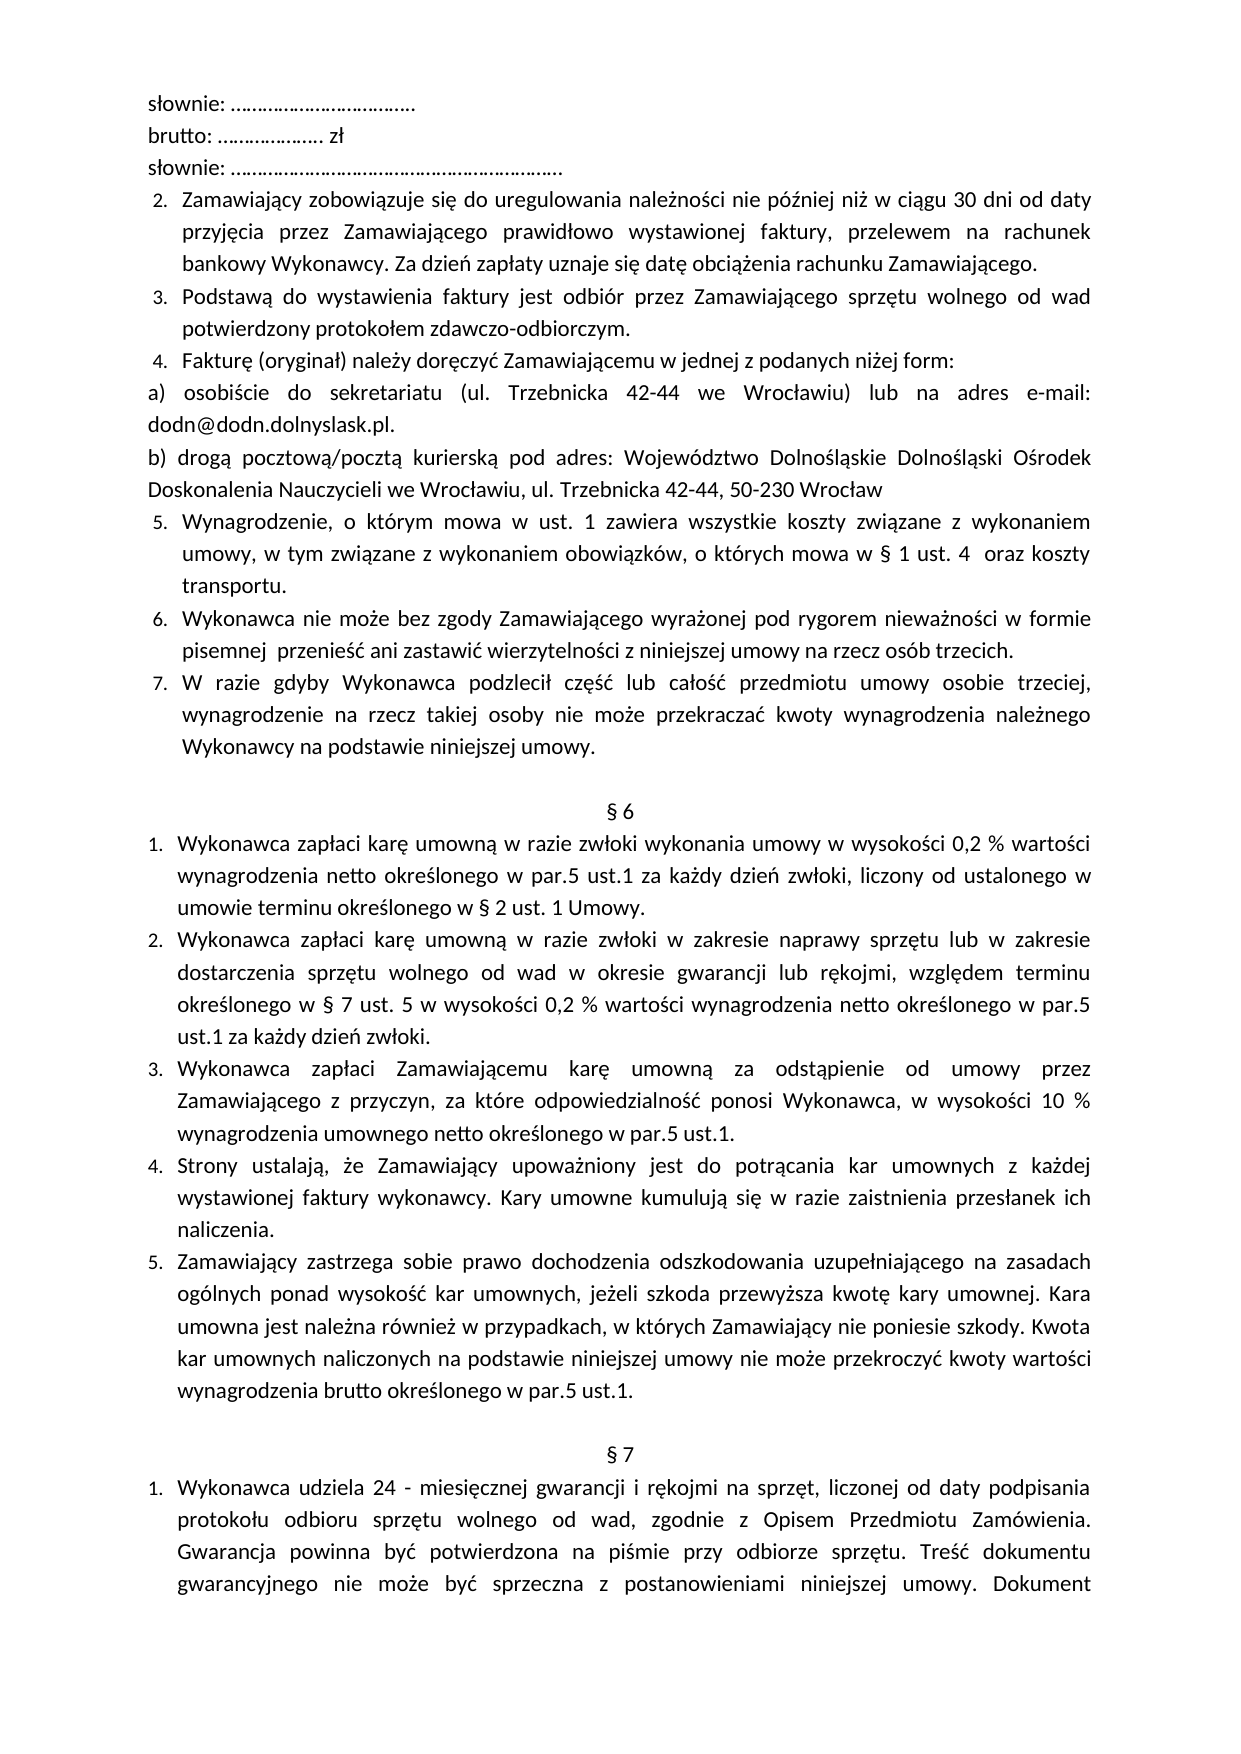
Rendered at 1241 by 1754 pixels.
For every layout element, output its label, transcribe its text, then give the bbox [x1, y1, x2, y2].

text słownie: ……………………………………………………… [148, 153, 1093, 181]
text słownie: …………………………….. [148, 89, 1093, 117]
list Zamawiający zobowiązuje się do uregulowania należności nie później niż w ciągu 30 dni od daty przyjęcia przez Zamawiającego prawidłowo wystawionej faktury, przelewem na rachunek bankowy Wykonawcy. Za dzień zapłaty uznaje się datę obciążenia rachunku Zamawiającego. [152, 185, 1093, 278]
text b) drogą pocztową/pocztą kurierską pod adres: Województwo Dolnośląskie Dolnośląski Ośrodek Doskonalenia Nauczycieli we Wrocławiu, ul. Trzebnicka 42-44, 50-230 Wrocław [148, 443, 1093, 503]
text a) osobiście do sekretariatu (ul. Trzebnicka 42-44 we Wrocławiu) lub na adres e-mail: dodn@dodn.dolnyslask.pl. [148, 378, 1093, 438]
list Zamawiający zastrzega sobie prawo dochodzenia odszkodowania uzupełniającego na zasadach ogólnych ponad wysokość kar umownych, jeżeli szkoda przewyższa kwotę kary umownej. Kara umowna jest należna również w przypadkach, w których Zamawiający nie poniesie szkody. Kwota kar umownych naliczonych na podstawie niniejszej umowy nie może przekroczyć kwoty wartości wynagrodzenia brutto określonego w par.5 ust.1. [148, 1247, 1093, 1404]
list Strony ustalają, że Zamawiający upoważniony jest do potrącania kar umownych z każdej wystawionej faktury wykonawcy. Kary umowne kumulują się w razie zaistnienia przesłanek ich naliczenia. [148, 1151, 1093, 1243]
list Wykonawca nie może bez zgody Zamawiającego wyrażonej pod rygorem nieważności w formie pisemnej przenieść ani zastawić wierzytelności z niniejszej umowy na rzecz osób trzecich. [152, 604, 1093, 664]
text § 6 [148, 797, 1093, 825]
list Wynagrodzenie, o którym mowa w ust. 1 zawiera wszystkie koszty związane z wykonaniem umowy, w tym związane z wykonaniem obowiązków, o których mowa w § 1 ust. 4 oraz koszty transportu. [152, 507, 1093, 599]
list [148, 1473, 1093, 1597]
list Wykonawca zapłaci Zamawiającemu karę umowną za odstąpienie od umowy przez Zamawiającego z przyczyn, za które odpowiedzialność ponosi Wykonawca, w wysokości 10 % wynagrodzenia umownego netto określonego w par.5 ust.1. [148, 1054, 1093, 1147]
list Wykonawca zapłaci karę umowną w razie zwłoki w zakresie naprawy sprzętu lub w zakresie dostarczenia sprzętu wolnego od wad w okresie gwarancji lub rękojmi, względem terminu określonego w § 7 ust. 5 w wysokości 0,2 % wartości wynagrodzenia netto określonego w par.5 ust.1 za każdy dzień zwłoki. [148, 926, 1093, 1050]
text brutto: ……………….. zł [148, 121, 1093, 149]
list Podstawą do wystawienia faktury jest odbiór przez Zamawiającego sprzętu wolnego od wad potwierdzony protokołem zdawczo-odbiorczym. [152, 282, 1093, 342]
list W razie gdyby Wykonawca podzlecił część lub całość przedmiotu umowy osobie trzeciej, wynagrodzenie na rzecz takiej osoby nie może przekraczać kwoty wynagrodzenia należnego Wykonawcy na podstawie niniejszej umowy. [152, 668, 1093, 760]
list Wykonawca zapłaci karę umowną w razie zwłoki wykonania umowy w wysokości 0,2 % wartości wynagrodzenia netto określonego w par.5 ust.1 za każdy dzień zwłoki, liczony od ustalonego w umowie terminu określonego w § 2 ust. 1 Umowy. [148, 829, 1093, 921]
text § 7 [148, 1441, 1093, 1468]
list Fakturę (oryginał) należy doręczyć Zamawiającemu w jednej z podanych niżej form: [152, 346, 1093, 374]
